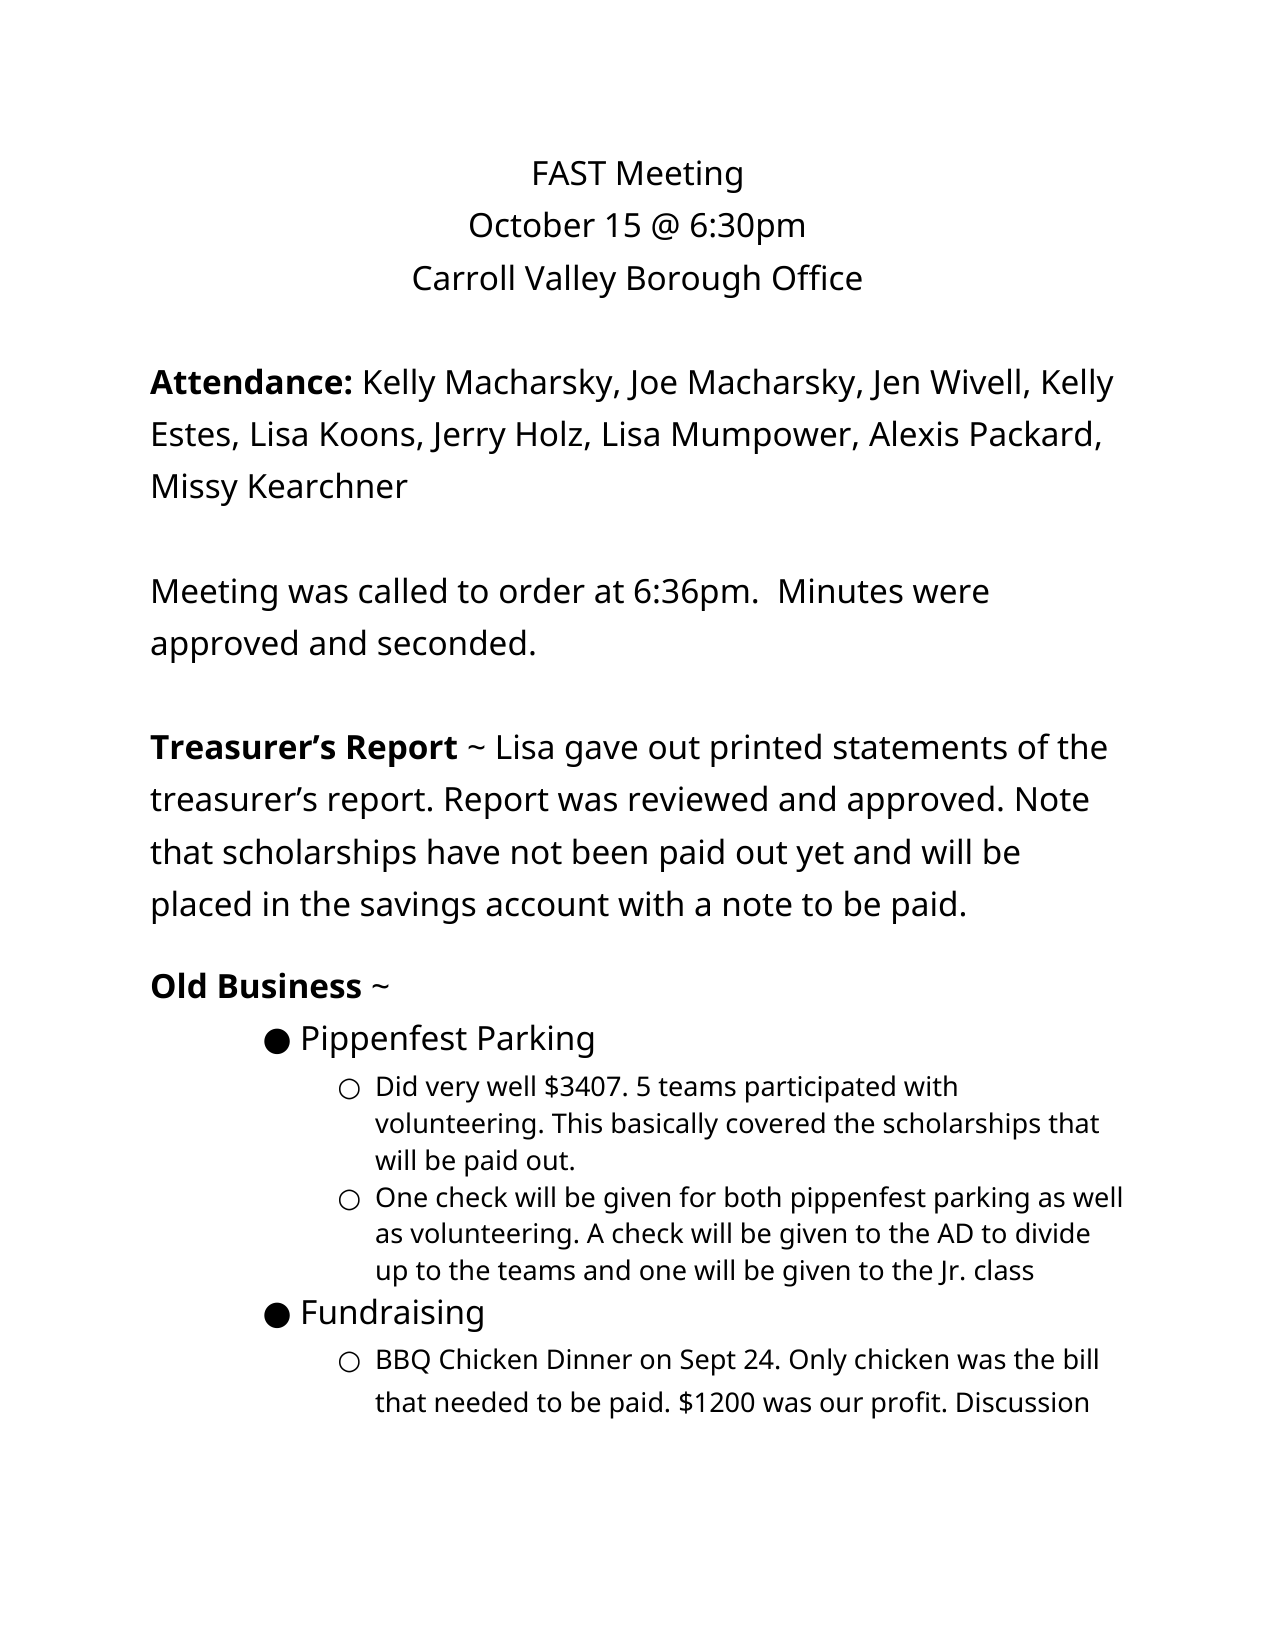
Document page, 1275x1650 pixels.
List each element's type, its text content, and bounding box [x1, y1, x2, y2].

text Carroll Valley Borough Office [150, 254, 1125, 300]
text Treasurer’s Report ~ Lisa gave out printed statements of the treasurer’s report. Report was reviewed and approved. Note that scholarships have not been paid out yet and will be placed in the savings account with a note to be paid. [150, 724, 1125, 926]
list Did very well $3407. 5 teams participated with volunteering. This basically covered the scholarships that will be paid out. [337, 1067, 1125, 1178]
text Meeting was called to order at 6:36pm. Minutes were approved and seconded. [150, 567, 1125, 665]
text Attendance: Kelly Macharsky, Joe Macharsky, Jen Wivell, Kelly Estes, Lisa Koons, Jerry Holz, Lisa Mumpower, Alexis Packard, Missy Kearchner [150, 359, 1125, 508]
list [337, 1341, 1125, 1420]
text Old Business ~ [150, 963, 1125, 1008]
list Fundraising [262, 1289, 1125, 1334]
text FAST Meeting [150, 150, 1125, 195]
text October 15 @ 6:30pm [150, 202, 1125, 248]
list One check will be given for both pippenfest parking as well as volunteering. A check will be given to the AD to divide up to the teams and one will be given to the Jr. class [337, 1178, 1125, 1289]
list Pippenfest Parking [262, 1015, 1125, 1061]
